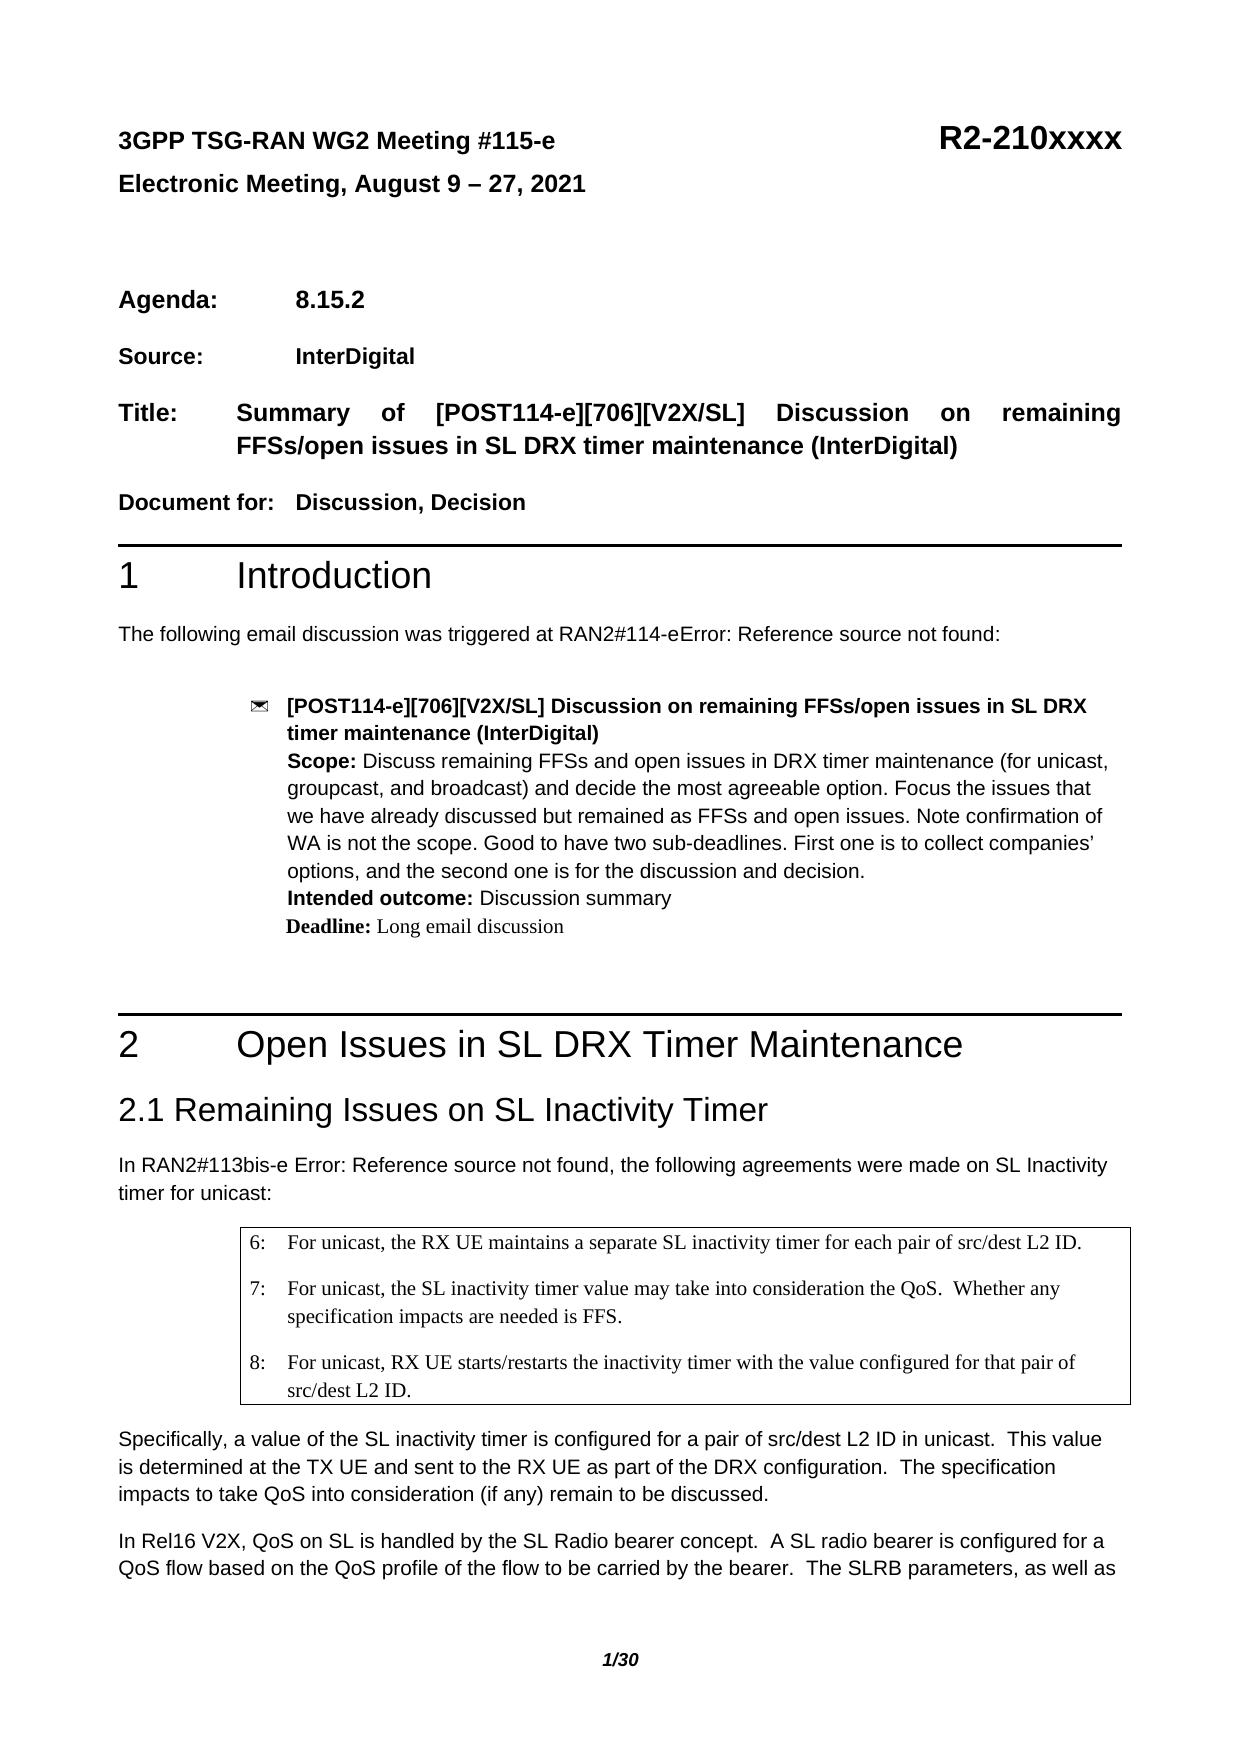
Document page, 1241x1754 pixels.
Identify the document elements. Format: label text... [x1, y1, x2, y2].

text Deadline: Long email discussion [286, 913, 1122, 938]
text 8: For unicast, RX UE starts/restarts the inactivity timer with the value configured for that pair of src/dest L2 ID. [241, 1347, 1130, 1404]
text 6: For unicast, the RX UE maintains a separate SL inactivity timer for each pair of src/dest L2 ID. [241, 1228, 1130, 1254]
text Agenda: 8.15.2 [118, 284, 1122, 313]
text Title: Summary of [POST114-e][706][V2X/SL] Discussion on remaining FFSs/open issues in SL DRX timer maintenance (InterDigital) [118, 398, 1122, 459]
subtitle 1 Introduction [118, 547, 1122, 597]
text Specifically, a value of the SL inactivity timer is configured for a pair of src/dest L2 ID in unicast. This value is determined at the TX UE and sent to the RX UE as part of the DRX configuration. The specification impacts to take QoS into consideration (if any) remain to be discussed. [118, 1427, 1122, 1506]
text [118, 1528, 1122, 1580]
subtitle 2 Open Issues in SL DRX Timer Maintenance [118, 1016, 1122, 1065]
text Source: InterDigital [118, 343, 1122, 369]
subtitle 2.1 Remaining Issues on SL Inactivity Timer [118, 1090, 1122, 1128]
text Electronic Meeting, August 9 – 27, 2021 [118, 168, 1122, 197]
text Scope: Discuss remaining FFSs and open issues in DRX timer maintenance (for unicast, groupcast, and broadcast) and decide the most agreeable option. Focus the issues that we have already discussed but remained as FFSs and open issues. Note confirmation of WA is not the scope. Good to have two sub-deadlines. First one is to collect companies’ options, and the second one is for the discussion and decision. [249, 748, 1122, 882]
text 7: For unicast, the SL inactivity timer value may take into consideration the QoS. Whether any specification impacts are needed is FFS. [241, 1273, 1130, 1328]
text Document for: Discussion, Decision [118, 489, 1122, 515]
text Intended outcome: Discussion summary [249, 886, 1122, 910]
text [POST114-e][706][V2X/SL] Discussion on remaining FFSs/open issues in SL DRX timer maintenance (InterDigital) [249, 693, 1122, 745]
text 3GPP TSG-RAN WG2 Meeting #115-e R2-210xxxx [118, 118, 1122, 157]
